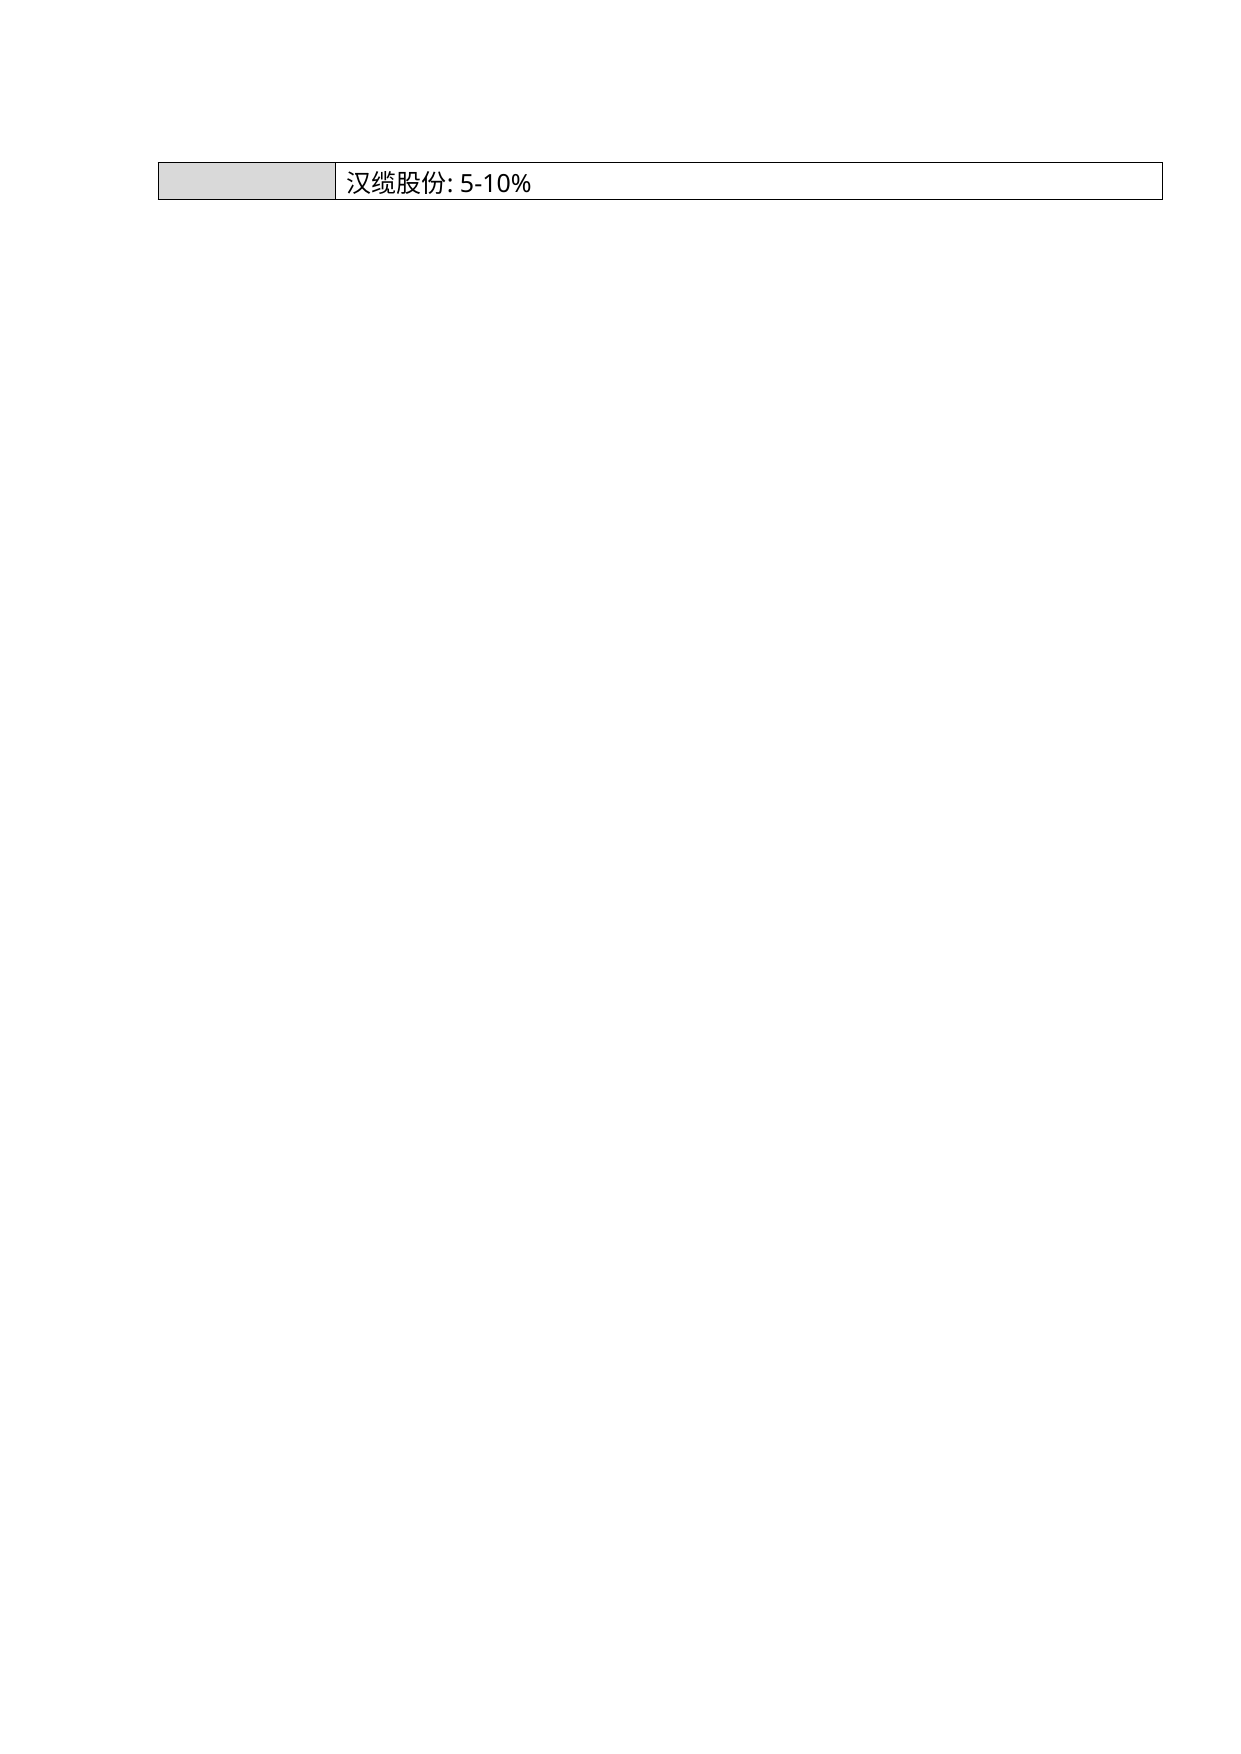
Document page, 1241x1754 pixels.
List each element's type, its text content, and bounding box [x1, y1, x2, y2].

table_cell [336, 163, 1162, 199]
table_cell 备注 [159, 163, 335, 199]
